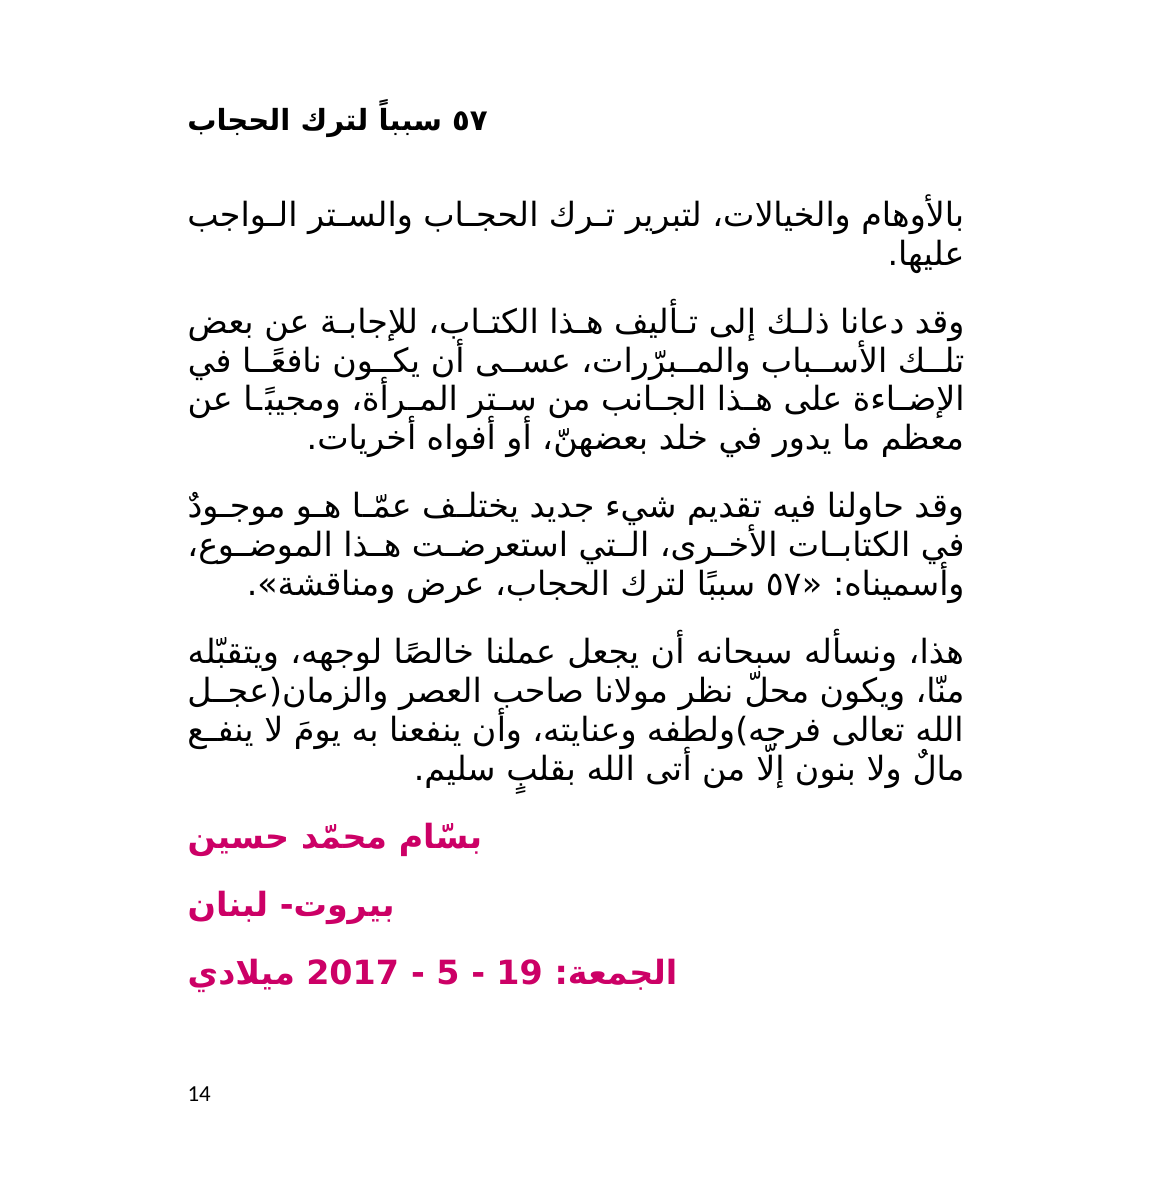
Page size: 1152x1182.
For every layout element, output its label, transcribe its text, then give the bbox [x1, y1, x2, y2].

text بسّام محمّد حسين [187, 817, 964, 856]
text وقد دعانا ذلك إلى تأليف هذا الكتاب، للإجابة عن بعض تلك الأسباب والمبرّرات، عسى أن يكون نافعًا في الإضاءة على هذا الجانب من ستر المرأة، ومجيبًا عن معظم ما يدور في خلد بعضهنّ، أو أفواه أخريات. [187, 302, 964, 458]
text هذا، ونسأله سبحانه أن يجعل عملنا خالصًا لوجهه، ويتقبّله منّا، ويكون محلّ نظر مولانا صاحب العصر والزمان(عجل الله تعالى فرجه)ولطفه وعنايته، وأن ينفعنا به يومَ لا ينفع مالٌ ولا بنون إلّا من أتى الله بقلبٍ سليم. [187, 632, 964, 788]
text الجمعة: 19 - 5 - 2017 ميلادي [187, 953, 964, 992]
text بالأوهام والخيالات، لتبرير ترك الحجاب والستر الواجب عليها. [187, 195, 964, 273]
text وقد حاولنا فيه تقديم شيء جديد يختلف عمّا هو موجودٌ في الكتابات الأخرى، التي استعرضت هذا الموضوع، وأسميناه: «٥٧ سببًا لترك الحجاب، عرض ومناقشة». [187, 487, 964, 603]
text بيروت- لبنان [187, 885, 964, 924]
